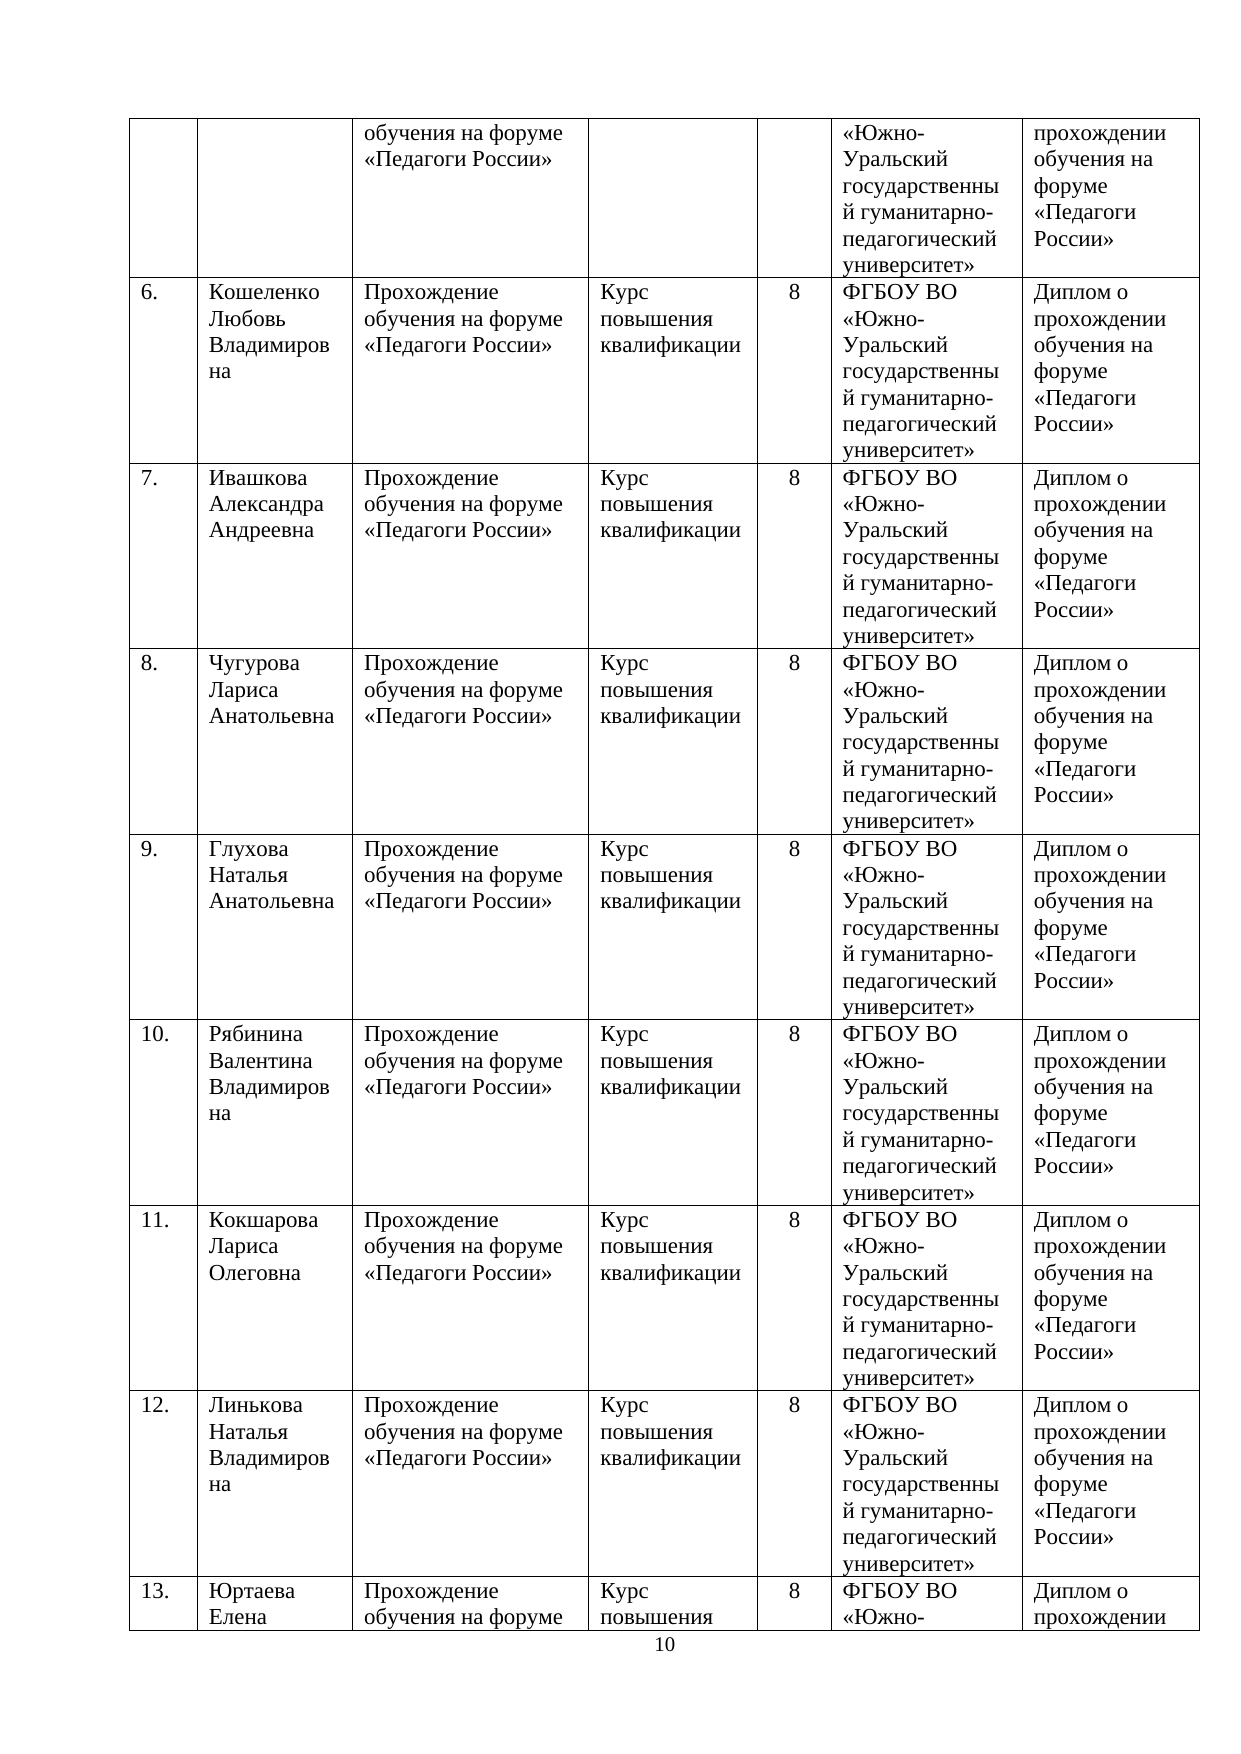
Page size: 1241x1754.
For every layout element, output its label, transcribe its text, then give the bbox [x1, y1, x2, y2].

table_cell Прохождение обучения на форуме «Педагоги России» [353, 464, 588, 648]
table_cell ФГБОУ ВО «Южно-Уральский государственный гуманитарно-педагогический университет» [832, 835, 1022, 1019]
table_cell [1023, 119, 1199, 277]
table_cell 8 [758, 1020, 831, 1205]
table_cell Курс повышения квалификации [589, 278, 757, 463]
table_cell Прохождение обучения на форуме «Педагоги России» [353, 835, 588, 1019]
table_cell Курс повышения квалификации [589, 835, 757, 1019]
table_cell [353, 1577, 588, 1630]
table_cell Диплом о прохождении обучения на форуме «Педагоги России» [1023, 464, 1199, 648]
table_cell ФГБОУ ВО «Южно-Уральский государственный гуманитарно-педагогический университет» [832, 464, 1022, 648]
table_cell Диплом о прохождении обучения на форуме «Педагоги России» [1023, 278, 1199, 463]
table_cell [832, 119, 1022, 277]
table_cell 8 [758, 649, 831, 834]
table_cell Диплом о прохождении обучения на форуме «Педагоги России» [1023, 1206, 1199, 1390]
table_cell 8 [758, 1577, 831, 1630]
table_cell ФГБОУ ВО «Южно-Уральский государственный гуманитарно-педагогический университет» [832, 649, 1022, 834]
table_cell Прохождение обучения на форуме «Педагоги России» [353, 1391, 588, 1576]
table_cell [198, 1577, 352, 1630]
table_cell 8 [758, 464, 831, 648]
table_cell Кокшарова Лариса Олеговна [198, 1206, 352, 1390]
table_cell 8 [758, 278, 831, 463]
table_cell ФГБОУ ВО «Южно-Уральский государственный гуманитарно-педагогический университет» [832, 1206, 1022, 1390]
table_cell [1023, 1577, 1199, 1630]
table_cell [130, 278, 197, 463]
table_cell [589, 1577, 757, 1630]
table_cell Линькова Наталья Владимировна [198, 1391, 352, 1576]
table_cell Диплом о прохождении обучения на форуме «Педагоги России» [1023, 835, 1199, 1019]
table_cell ФГБОУ ВО «Южно-Уральский государственный гуманитарно-педагогический университет» [832, 1391, 1022, 1576]
table_cell Диплом о прохождении обучения на форуме «Педагоги России» [1023, 649, 1199, 834]
table_cell [130, 1020, 197, 1205]
table_cell Курс повышения квалификации [589, 1206, 757, 1390]
table_cell [130, 1206, 197, 1390]
table_cell ФГБОУ ВО «Южно-Уральский государственный гуманитарно-педагогический университет» [832, 278, 1022, 463]
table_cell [832, 1577, 1022, 1630]
table_cell [130, 1577, 197, 1630]
table_cell ФГБОУ ВО «Южно-Уральский государственный гуманитарно-педагогический университет» [832, 1020, 1022, 1205]
table_cell [130, 464, 197, 648]
table_cell [130, 835, 197, 1019]
table_cell 8 [758, 119, 831, 277]
table_cell Кошеленко Любовь Владимировна [198, 278, 352, 463]
table_cell [130, 1391, 197, 1576]
table_cell Прохождение обучения на форуме «Педагоги России» [353, 278, 588, 463]
table_cell Курс повышения квалификации [589, 1020, 757, 1205]
table_cell Курс повышения квалификации [589, 464, 757, 648]
table_cell Рябинина Валентина Владимировна [198, 1020, 352, 1205]
table_cell 8 [758, 1206, 831, 1390]
table_cell Прохождение обучения на форуме «Педагоги России» [353, 1206, 588, 1390]
table_cell Чугурова Лариса Анатольевна [198, 649, 352, 834]
table_cell [130, 649, 197, 834]
table_cell Прохождение обучения на форуме «Педагоги России» [353, 1020, 588, 1205]
table_cell 8 [758, 835, 831, 1019]
table_cell Ивашкова Александра Андреевна [198, 464, 352, 648]
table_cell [353, 119, 588, 277]
table_cell Диплом о прохождении обучения на форуме «Педагоги России» [1023, 1020, 1199, 1205]
table_cell Курс повышения квалификации [589, 649, 757, 834]
table_cell Прохождение обучения на форуме «Педагоги России» [353, 649, 588, 834]
table_cell 8 [758, 1391, 831, 1576]
table_cell [589, 119, 757, 277]
table_cell Курс повышения квалификации [589, 1391, 757, 1576]
table_cell Диплом о прохождении обучения на форуме «Педагоги России» [1023, 1391, 1199, 1576]
table_cell Глухова Наталья Анатольевна [198, 835, 352, 1019]
